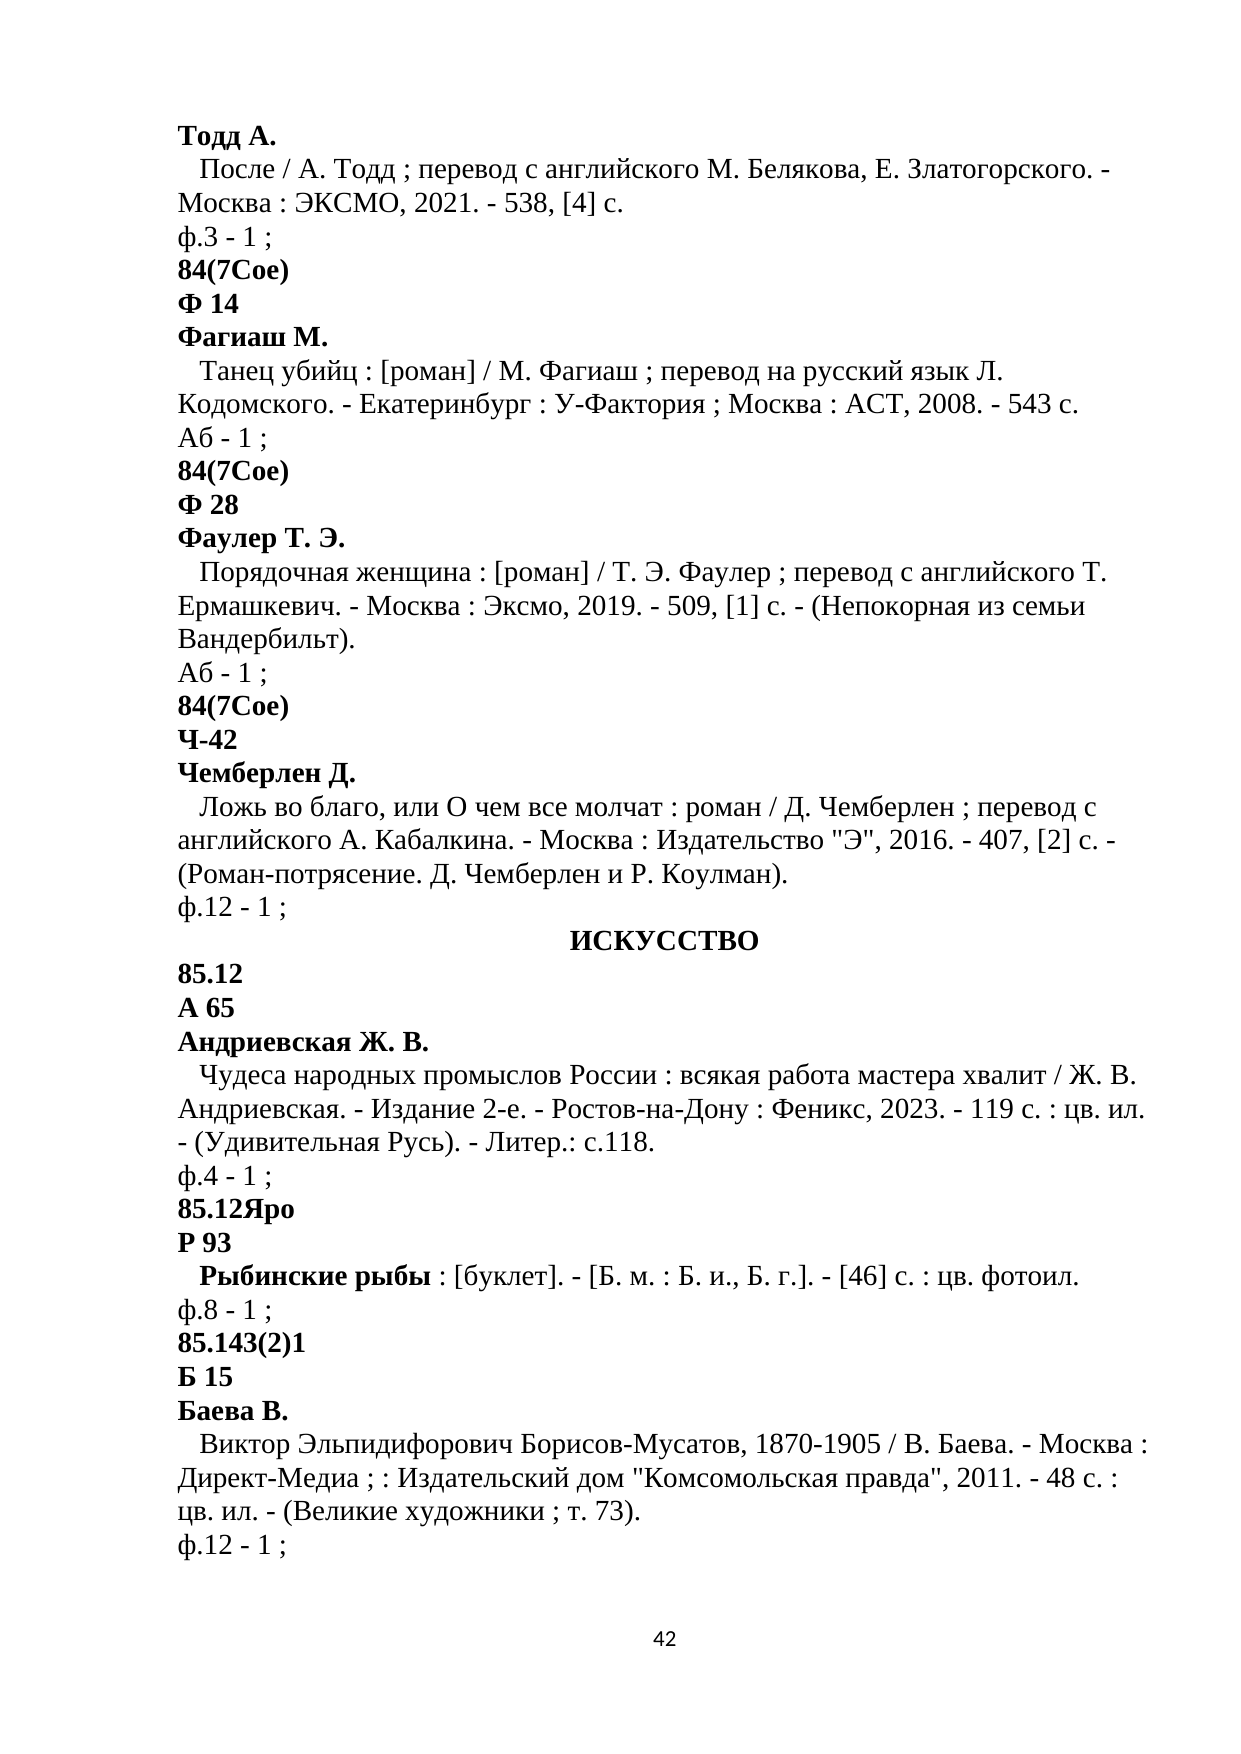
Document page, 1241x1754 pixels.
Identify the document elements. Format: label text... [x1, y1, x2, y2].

text ф.8 - 1 ; [177, 1292, 1152, 1326]
text 85.143(2)1 Б 15 Баева В. Виктор Эльпидифорович Борисов-Мусатов, 1870-1905 / В. Баева. - Москва : Директ-Медиа ; : Издательский дом "Комсомольская правда", 2011. - 48 с. : цв. ил. - (Великие художники ; т. 73). [177, 1326, 1152, 1527]
text Аб - 1 ; [177, 655, 1152, 688]
text Чудеса народных промыслов России : всякая работа мастера хвалит / Ж. В. Андриевская. - Издание 2-е. - Ростов-на-Дону : Феникс, 2023. - 119 с. : цв. ил. - (Удивительная Русь). - Литер.: с.118. [177, 1057, 1152, 1158]
text Андриевская Ж. В. [177, 1024, 1152, 1057]
text ИСКУССТВО [177, 923, 1152, 957]
text 84(7Сое) Ч-42 Чемберлен Д. Ложь во благо, или О чем все молчат : роман / Д. Чемберлен ; перевод с английского А. Кабалкина. - Москва : Издательство "Э", 2016. - 407, [2] с. - (Роман-потрясение. Д. Чемберлен и Р. Коулман). [177, 688, 1152, 889]
text ф.4 - 1 ; [177, 1158, 1152, 1191]
text 85.12Яро Р 93 Рыбинские рыбы : [буклет]. - [Б. м. : Б. и., Б. г.]. - [46] с. : цв. фотоил. [177, 1191, 1152, 1292]
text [177, 118, 1152, 219]
text А 65 [177, 990, 1152, 1024]
text 85.12 [177, 957, 1152, 990]
text 84(7Сое) Ф 14 Фагиаш М. Танец убийц : [роман] / М. Фагиаш ; перевод на русский язык Л. Кодомского. - Екатеринбург : У-Фактория ; Москва : АСТ, 2008. - 543 с. [177, 252, 1152, 420]
text Аб - 1 ; [177, 420, 1152, 453]
text ф.3 - 1 ; [177, 219, 1152, 252]
text ф.12 - 1 ; [177, 889, 1152, 923]
text ф.12 - 1 ; [177, 1527, 1152, 1560]
text 84(7Сое) Ф 28 Фаулер Т. Э. Порядочная женщина : [роман] / Т. Э. Фаулер ; перевод с английского Т. Ермашкевич. - Москва : Эксмо, 2019. - 509, [1] с. - (Непокорная из семьи Вандербильт). [177, 453, 1152, 655]
